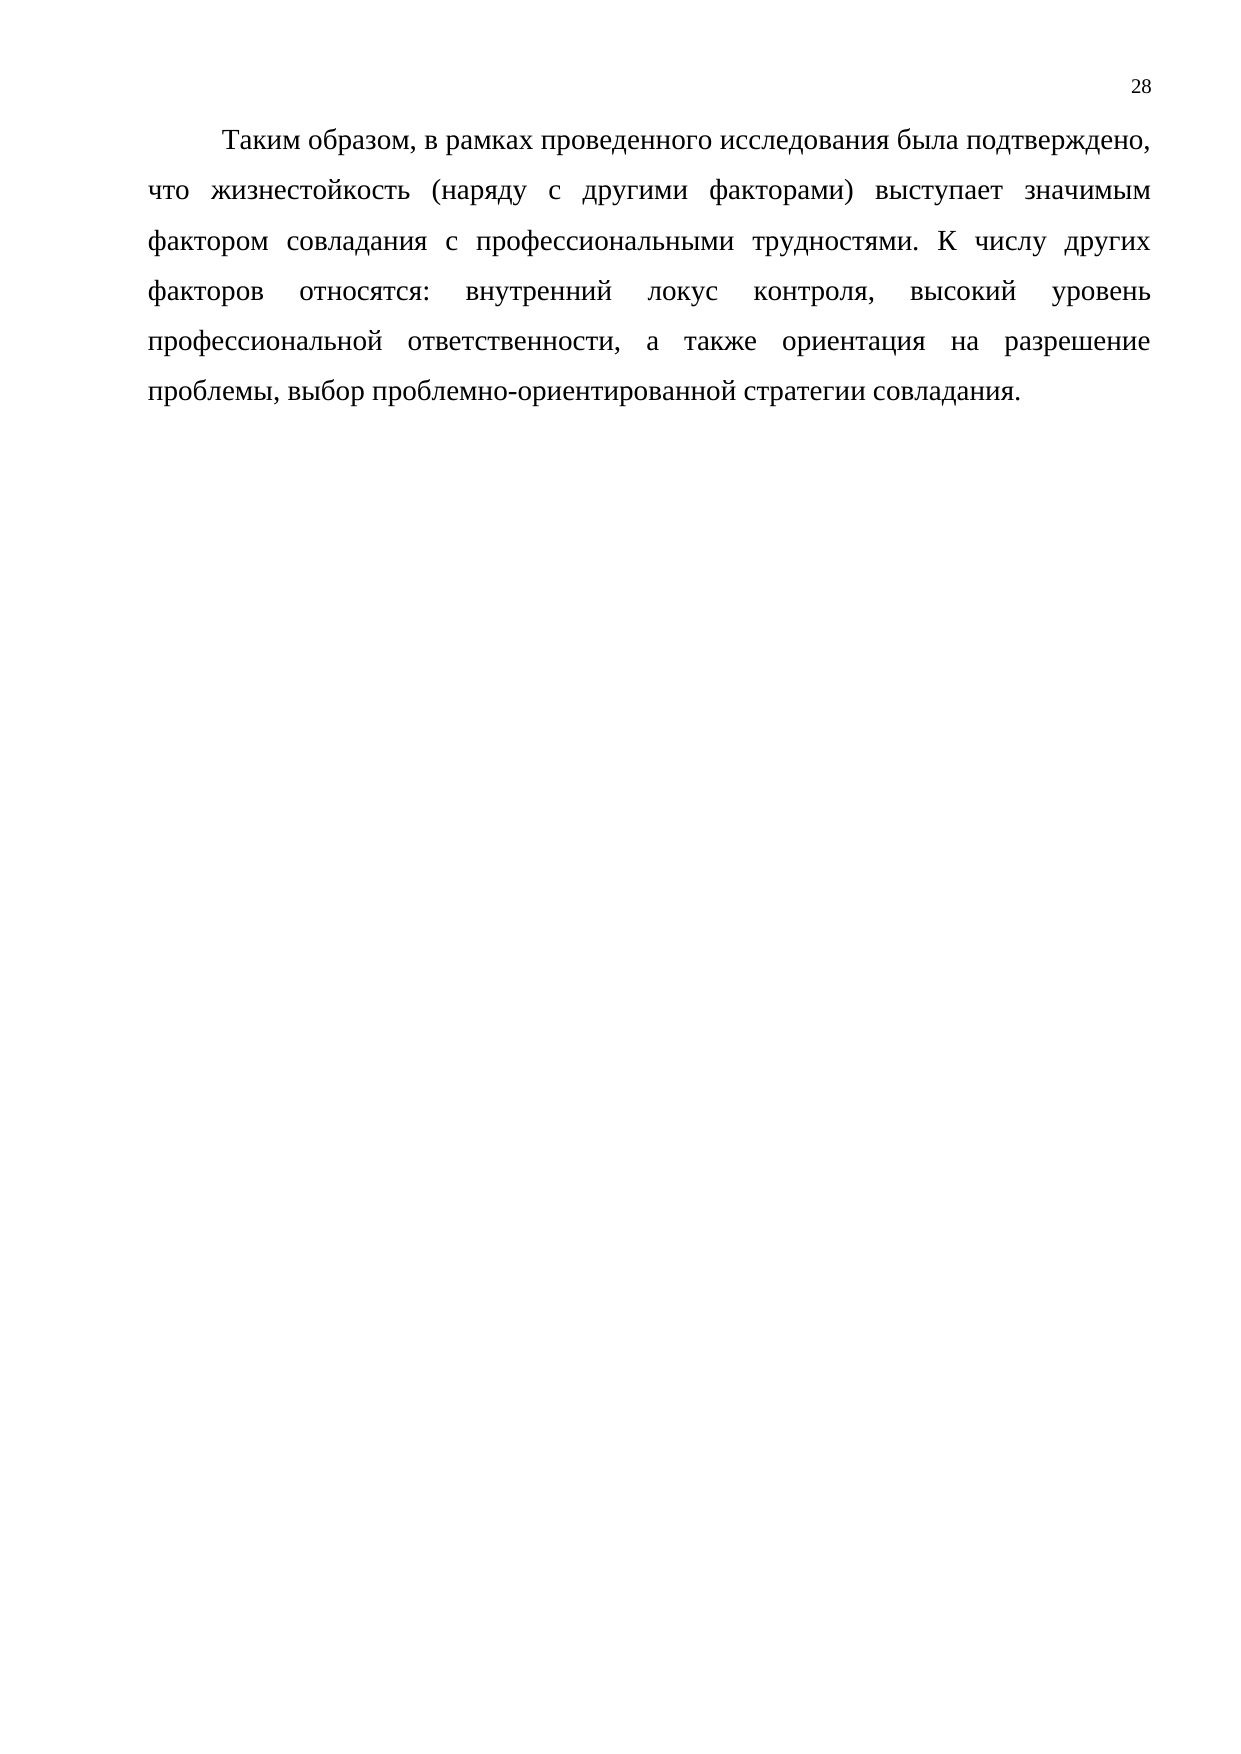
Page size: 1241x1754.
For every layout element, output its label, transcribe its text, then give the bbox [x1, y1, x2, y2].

text Таким образом, в рамках проведенного исследования была подтверждено, что жизнестойкость (наряду с другими факторами) выступает значимым фактором совладания с профессиональными трудностями. К числу других факторов относятся: внутренний локус контроля, высокий уровень профессиональной ответственности, а также ориентация на разрешение проблемы, выбор проблемно-ориентированной стратегии совладания. [148, 122, 1152, 407]
